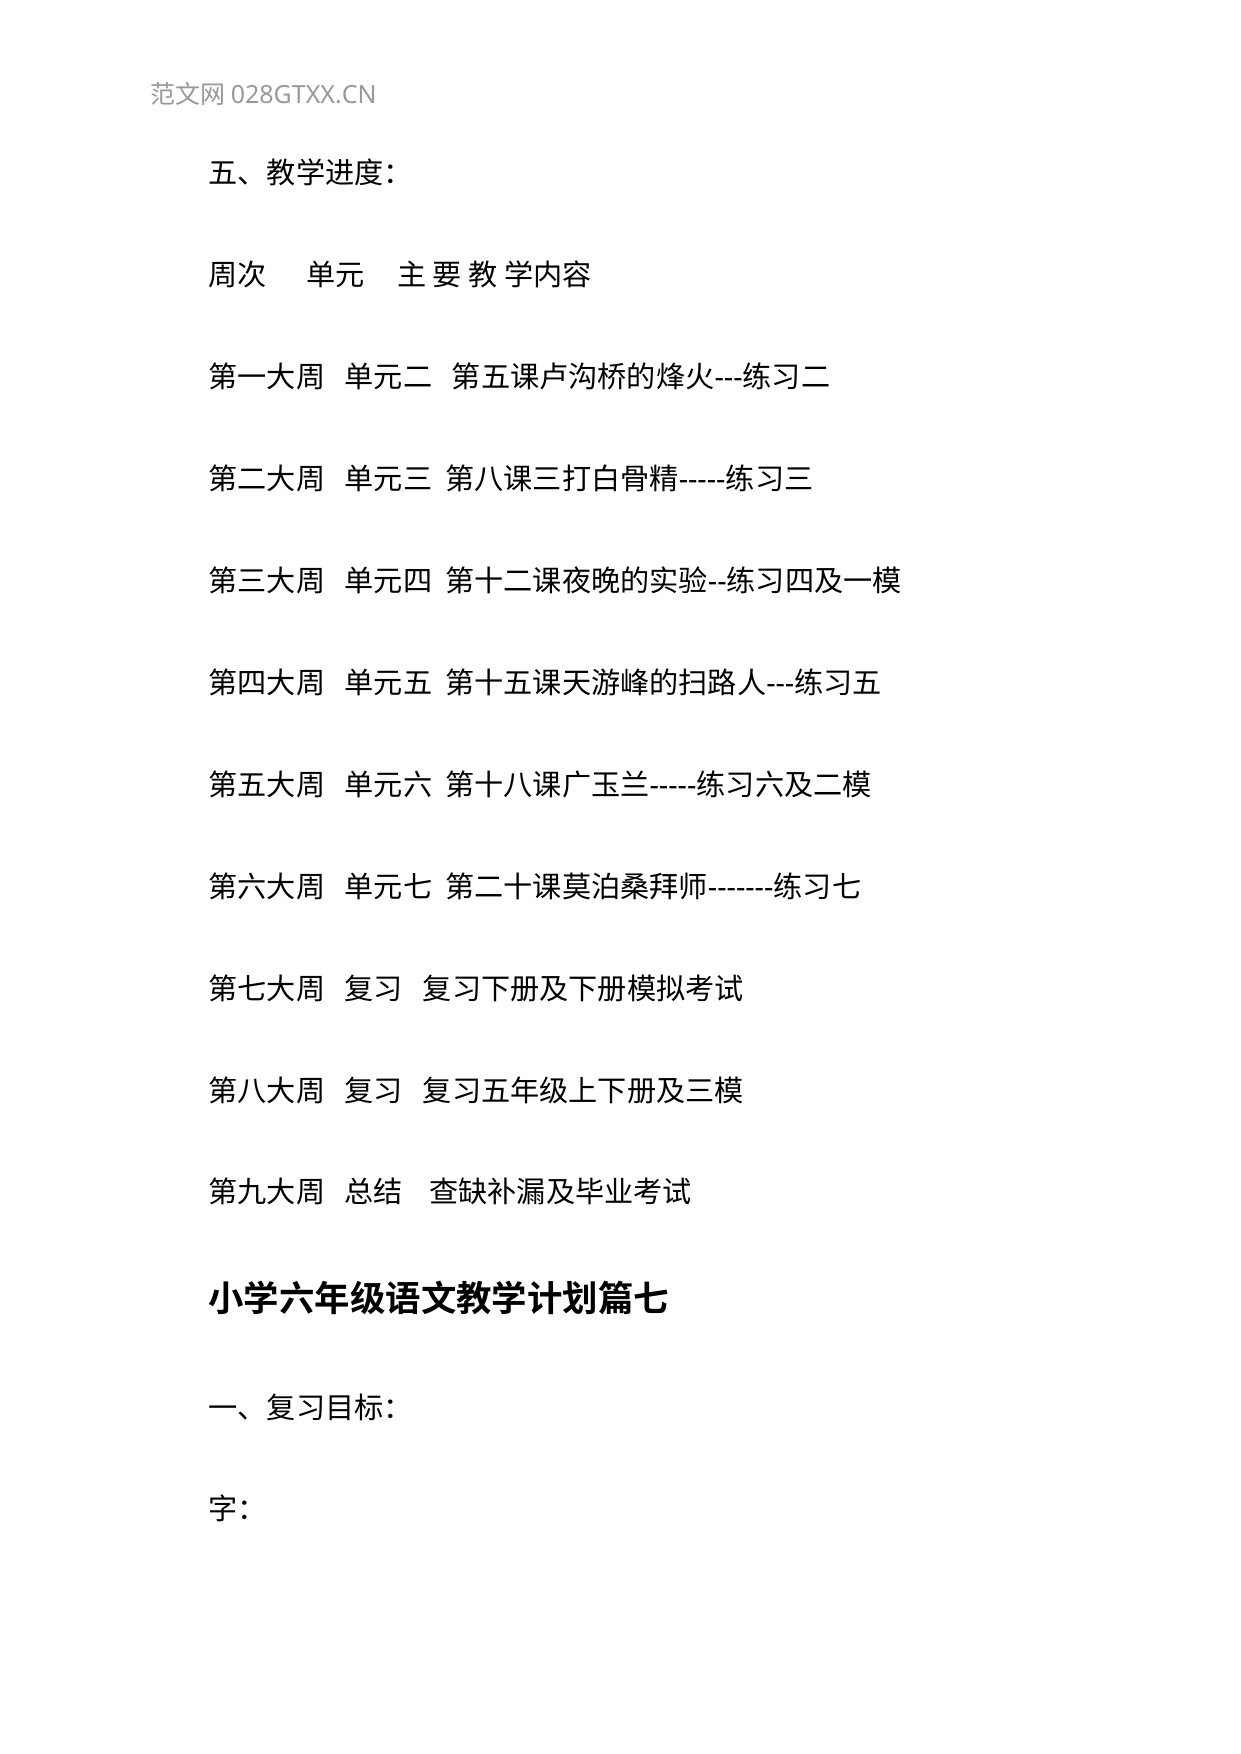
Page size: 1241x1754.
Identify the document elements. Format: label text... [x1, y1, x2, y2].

text 第一大周 单元二 第五课卢沟桥的烽火---练习二 [150, 353, 1090, 396]
text 小学六年级语文教学计划篇七 [150, 1271, 1090, 1322]
text 第六大周 单元七 第二十课莫泊桑拜师-------练习七 [150, 863, 1090, 906]
text 字： [150, 1486, 1090, 1528]
text 一、复习目标： [150, 1384, 1090, 1426]
text 第九大周 总结 查缺补漏及毕业考试 [150, 1169, 1090, 1211]
text 周次 单元 主 要 教 学内容 [150, 252, 1090, 294]
text 第七大周 复习 复习下册及下册模拟考试 [150, 965, 1090, 1008]
text 第五大周 单元六 第十八课广玉兰-----练习六及二模 [150, 761, 1090, 804]
text 第八大周 复习 复习五年级上下册及三模 [150, 1067, 1090, 1109]
text 第四大周 单元五 第十五课天游峰的扫路人---练习五 [150, 659, 1090, 702]
text 第二大周 单元三 第八课三打白骨精-----练习三 [150, 456, 1090, 498]
text 五、教学进度： [150, 150, 1090, 192]
text 第三大周 单元四 第十二课夜晚的实验--练习四及一模 [150, 557, 1090, 600]
